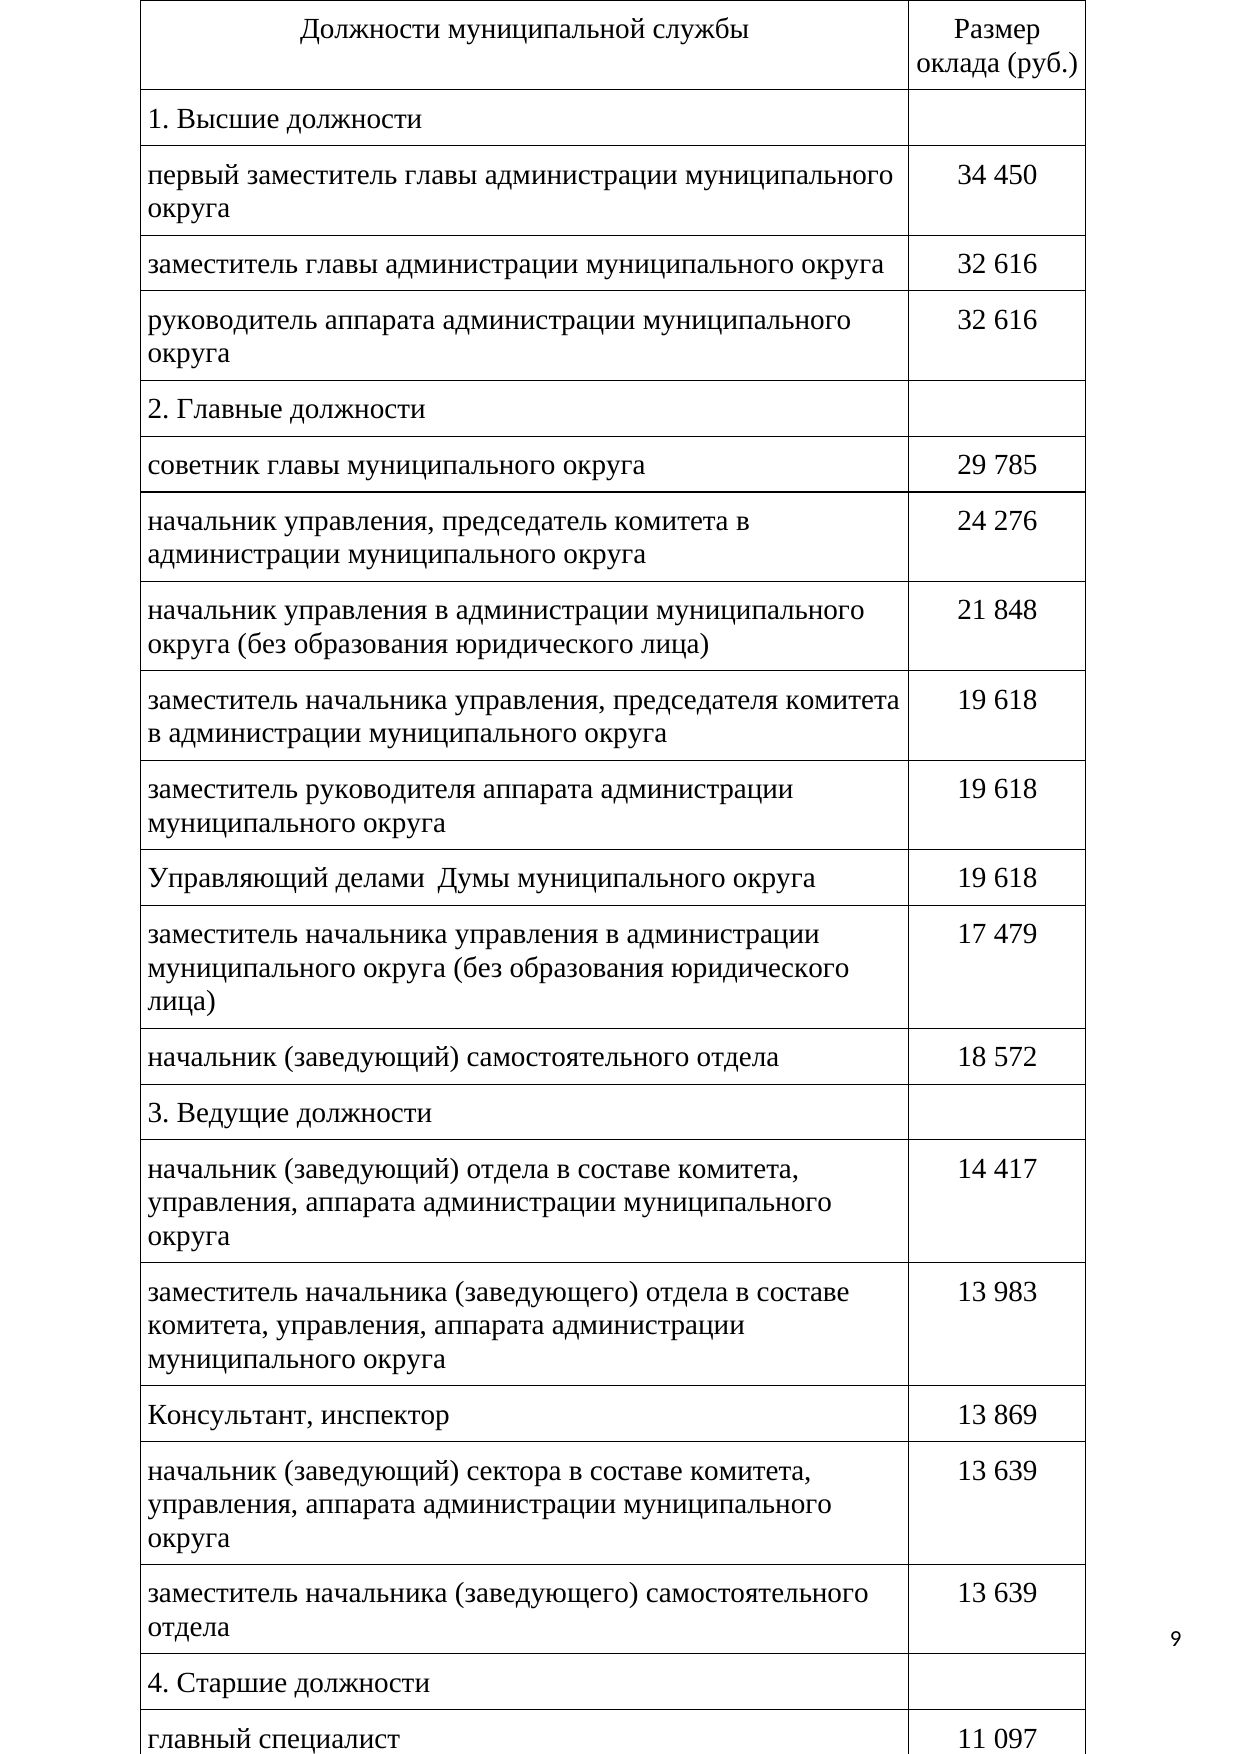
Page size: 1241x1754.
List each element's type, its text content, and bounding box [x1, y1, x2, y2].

table_cell 1. Высшие должности [141, 90, 908, 145]
table_cell [909, 1085, 1085, 1139]
table_cell начальник управления в администрации муниципального округа (без образования юридического лица) [141, 582, 908, 670]
table_cell главный специалист [141, 1710, 908, 1754]
table_cell начальник управления, председатель комитета в администрации муниципального округа [141, 493, 908, 581]
table_cell 29 785 [909, 437, 1085, 491]
table_cell начальник (заведующий) отдела в составе комитета, управления, аппарата администрации муниципального округа [141, 1140, 908, 1262]
table_cell советник главы муниципального округа [141, 437, 908, 491]
table_cell заместитель начальника (заведующего) отдела в составе комитета, управления, аппарата администрации муниципального округа [141, 1263, 908, 1385]
table_cell [909, 90, 1085, 145]
table_header Должности муниципальной службы [141, 1, 908, 89]
table_cell Управляющий делами Думы муниципального округа [141, 850, 908, 905]
table_cell заместитель начальника управления в администрации муниципального округа (без образования юридического лица) [141, 906, 908, 1028]
table_cell 32 616 [909, 236, 1085, 290]
table_cell 14 417 [909, 1140, 1085, 1262]
table_cell 24 276 [909, 493, 1085, 581]
table_cell 18 572 [909, 1029, 1085, 1083]
table_header Размер оклада (руб.) [909, 1, 1085, 89]
table_cell 19 618 [909, 761, 1085, 849]
table_cell 11 097 [909, 1710, 1085, 1754]
table_cell 19 618 [909, 671, 1085, 759]
table_cell 19 618 [909, 850, 1085, 905]
table_cell руководитель аппарата администрации муниципального округа [141, 291, 908, 380]
table_cell 3. Ведущие должности [141, 1085, 908, 1139]
table_cell [909, 1654, 1085, 1709]
table_cell первый заместитель главы администрации муниципального округа [141, 146, 908, 234]
table_cell 13 983 [909, 1263, 1085, 1385]
table_cell 17 479 [909, 906, 1085, 1028]
table_cell 4. Старшие должности [141, 1654, 908, 1709]
table_cell 13 639 [909, 1442, 1085, 1564]
table_cell 2. Главные должности [141, 381, 908, 436]
table_cell 13 869 [909, 1386, 1085, 1441]
table_cell [909, 381, 1085, 436]
table_cell начальник (заведующий) сектора в составе комитета, управления, аппарата администрации муниципального округа [141, 1442, 908, 1564]
table_cell 32 616 [909, 291, 1085, 380]
table_cell заместитель начальника (заведующего) самостоятельного отдела [141, 1565, 908, 1653]
table_cell заместитель главы администрации муниципального округа [141, 236, 908, 290]
table_cell заместитель руководителя аппарата администрации муниципального округа [141, 761, 908, 849]
table_cell Консультант, инспектор [141, 1386, 908, 1441]
table_cell начальник (заведующий) самостоятельного отдела [141, 1029, 908, 1083]
table_cell 13 639 [909, 1565, 1085, 1653]
table_cell 21 848 [909, 582, 1085, 670]
table_cell 34 450 [909, 146, 1085, 234]
table_cell заместитель начальника управления, председателя комитета в администрации муниципального округа [141, 671, 908, 759]
